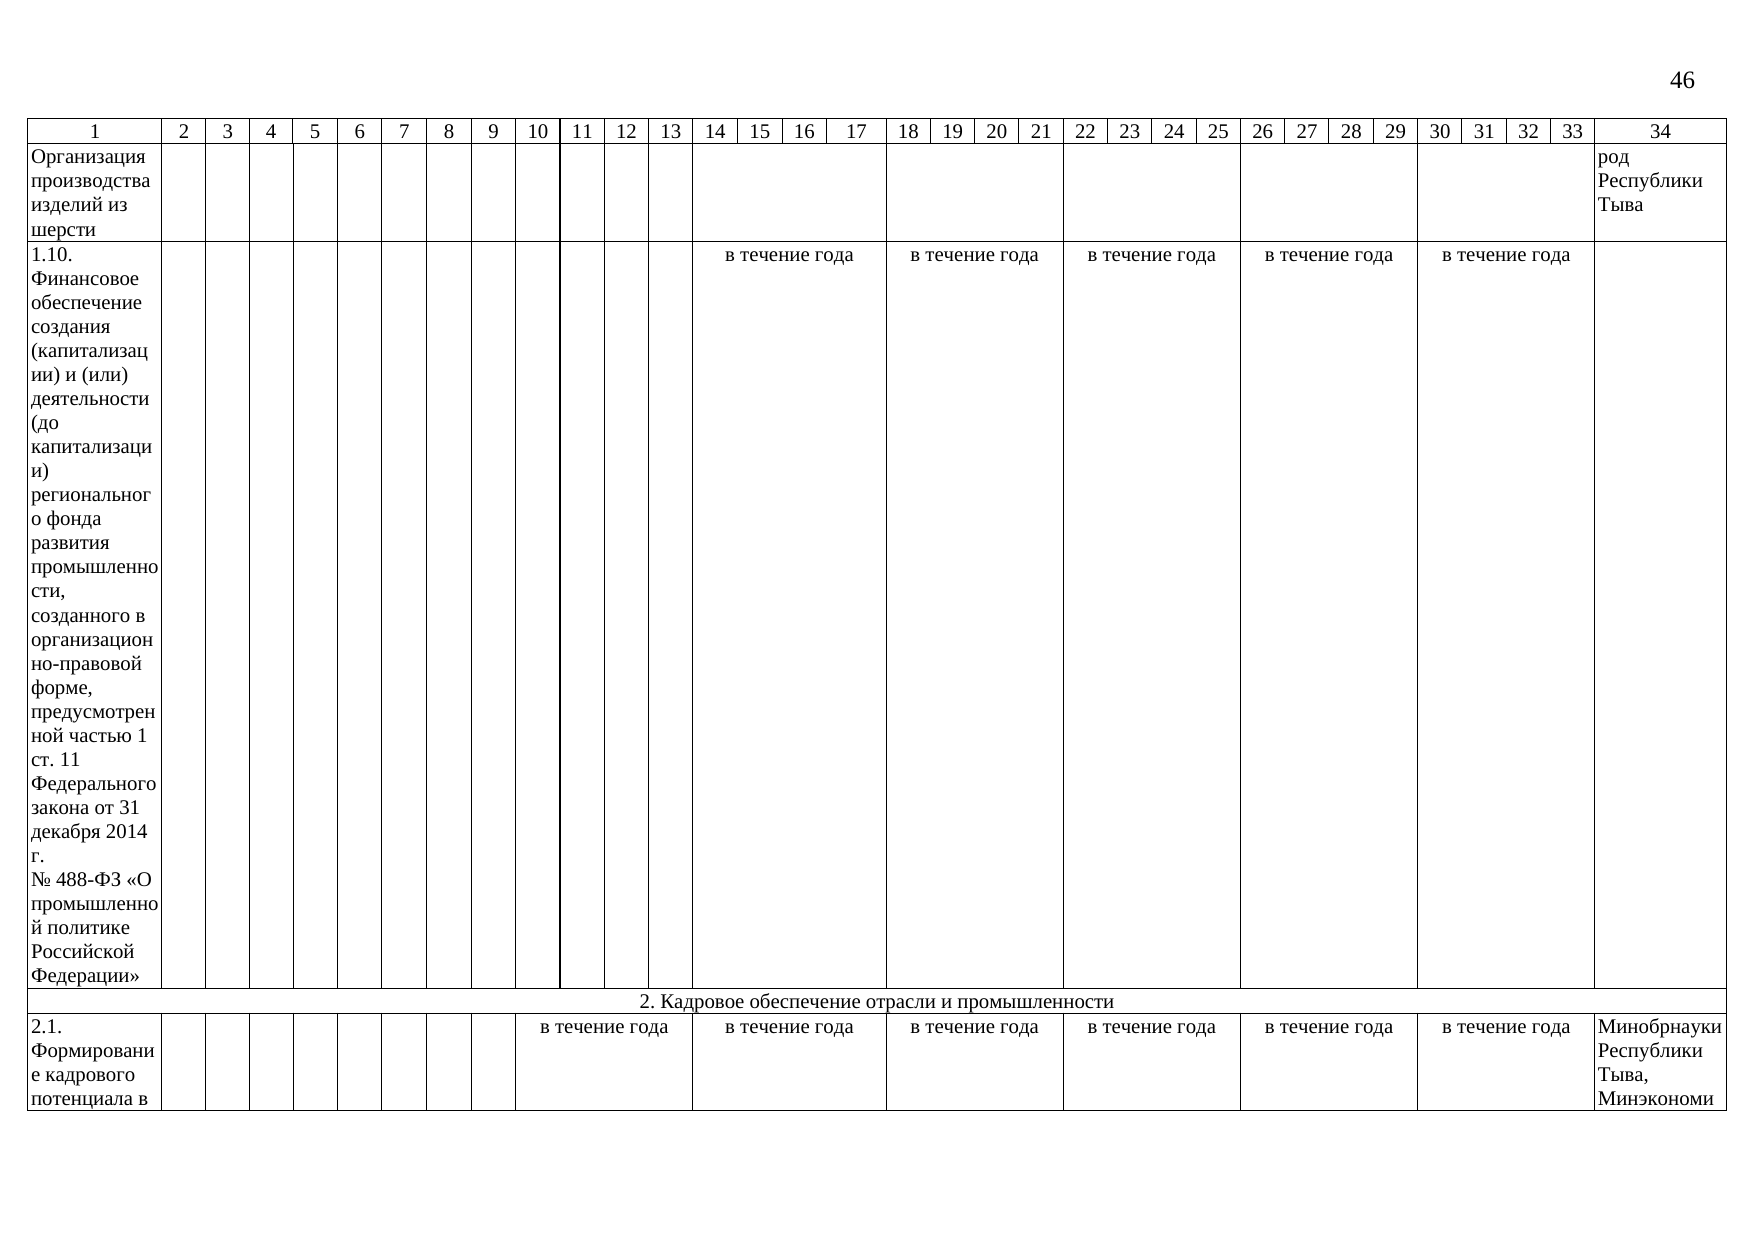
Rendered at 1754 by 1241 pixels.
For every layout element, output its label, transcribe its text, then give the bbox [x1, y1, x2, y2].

table_cell в течение года [1418, 242, 1594, 987]
table_cell [382, 144, 426, 241]
table_cell [1064, 144, 1240, 241]
table_header 31 [1462, 119, 1506, 143]
table_header 20 [975, 119, 1018, 143]
table_cell [472, 1014, 515, 1110]
table_header 8 [427, 119, 471, 143]
table_cell в течение года [887, 242, 1063, 987]
table_cell [516, 242, 559, 987]
table_header 10 [516, 119, 559, 143]
table_header 15 [738, 119, 782, 143]
table_header 25 [1197, 119, 1240, 143]
table_cell [250, 242, 293, 987]
table_cell в течение года [1418, 1014, 1594, 1110]
table_cell в течение года [693, 242, 886, 987]
table_cell [382, 242, 426, 987]
table_header 12 [605, 119, 648, 143]
table_cell [162, 144, 205, 241]
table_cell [1595, 1014, 1726, 1110]
table_cell [382, 1014, 426, 1110]
table_cell [294, 144, 337, 241]
table_header 7 [382, 119, 426, 143]
table_header 27 [1285, 119, 1328, 143]
table_header 21 [1019, 119, 1063, 143]
table_header 11 [561, 119, 604, 143]
table_header 16 [783, 119, 826, 143]
table_cell в течение года [693, 1014, 886, 1110]
table_header 14 [693, 119, 737, 143]
table_header 22 [1064, 119, 1107, 143]
table_cell 1.10. Финансовое обеспечение создания (капитализации) и (или) деятельности (до капитализации) регионального фонда развития промышленности, созданного в организационно-правовой форме, предусмотренной частью 1 ст. 11 Федерального закона от 31 декабря 2014 г. № 488-ФЗ «О промышленной политике Российской Федерации» [28, 242, 161, 987]
table_header 4 [250, 119, 292, 143]
table_cell [649, 144, 692, 241]
table_cell [206, 1014, 249, 1110]
table_header 18 [887, 119, 930, 143]
table_header 26 [1241, 119, 1284, 143]
table_cell [472, 144, 515, 241]
table_cell в течение года [1064, 242, 1240, 987]
table_cell [294, 242, 337, 987]
table_cell [427, 144, 471, 241]
table_cell [561, 242, 604, 987]
table_header 33 [1551, 119, 1594, 143]
table_header 1 [28, 119, 161, 143]
table_cell [250, 1014, 293, 1110]
table_header 19 [931, 119, 974, 143]
table_header 3 [206, 119, 249, 143]
table_cell [472, 242, 515, 987]
table_cell [516, 144, 559, 241]
table_cell [206, 144, 249, 241]
table_header 23 [1108, 119, 1151, 143]
table_cell [427, 1014, 471, 1110]
table_header 30 [1418, 119, 1461, 143]
table_header 29 [1374, 119, 1417, 143]
table_cell [1418, 144, 1594, 241]
table_cell [162, 1014, 205, 1110]
table_cell [649, 242, 692, 987]
table_cell в течение года [1064, 1014, 1240, 1110]
table_header 32 [1507, 119, 1550, 143]
table_header 24 [1152, 119, 1196, 143]
table_header 6 [338, 119, 381, 143]
table_header 28 [1329, 119, 1373, 143]
table_cell [1595, 242, 1726, 987]
table_header 34 [1595, 119, 1726, 143]
table_cell [427, 242, 471, 987]
table_cell Минсельхозпрод Республики Тыва [1595, 144, 1726, 241]
table_cell [561, 144, 604, 241]
table_cell [605, 242, 648, 987]
table_cell [693, 144, 886, 241]
table_cell в течение года [887, 1014, 1063, 1110]
table_header 9 [472, 119, 515, 143]
table_header 5 [293, 119, 337, 143]
table_header 17 [827, 119, 886, 143]
table_cell в течение года [516, 1014, 692, 1110]
table_cell [887, 144, 1063, 241]
table_cell в течение года [1241, 242, 1417, 987]
table_cell [338, 1014, 381, 1110]
table_cell в течение года [1241, 1014, 1417, 1110]
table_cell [28, 1014, 161, 1110]
table_cell [338, 242, 381, 987]
table_cell [605, 144, 648, 241]
table_cell [162, 242, 205, 987]
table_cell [28, 144, 161, 241]
table_cell [206, 242, 249, 987]
table_cell 2. Кадровое обеспечение отрасли и промышленности [28, 989, 1726, 1013]
table_cell [338, 144, 381, 241]
table_cell [250, 144, 293, 241]
table_cell [294, 1014, 337, 1110]
table_cell [1241, 144, 1417, 241]
table_header 2 [162, 119, 205, 143]
table_header 13 [649, 119, 692, 143]
